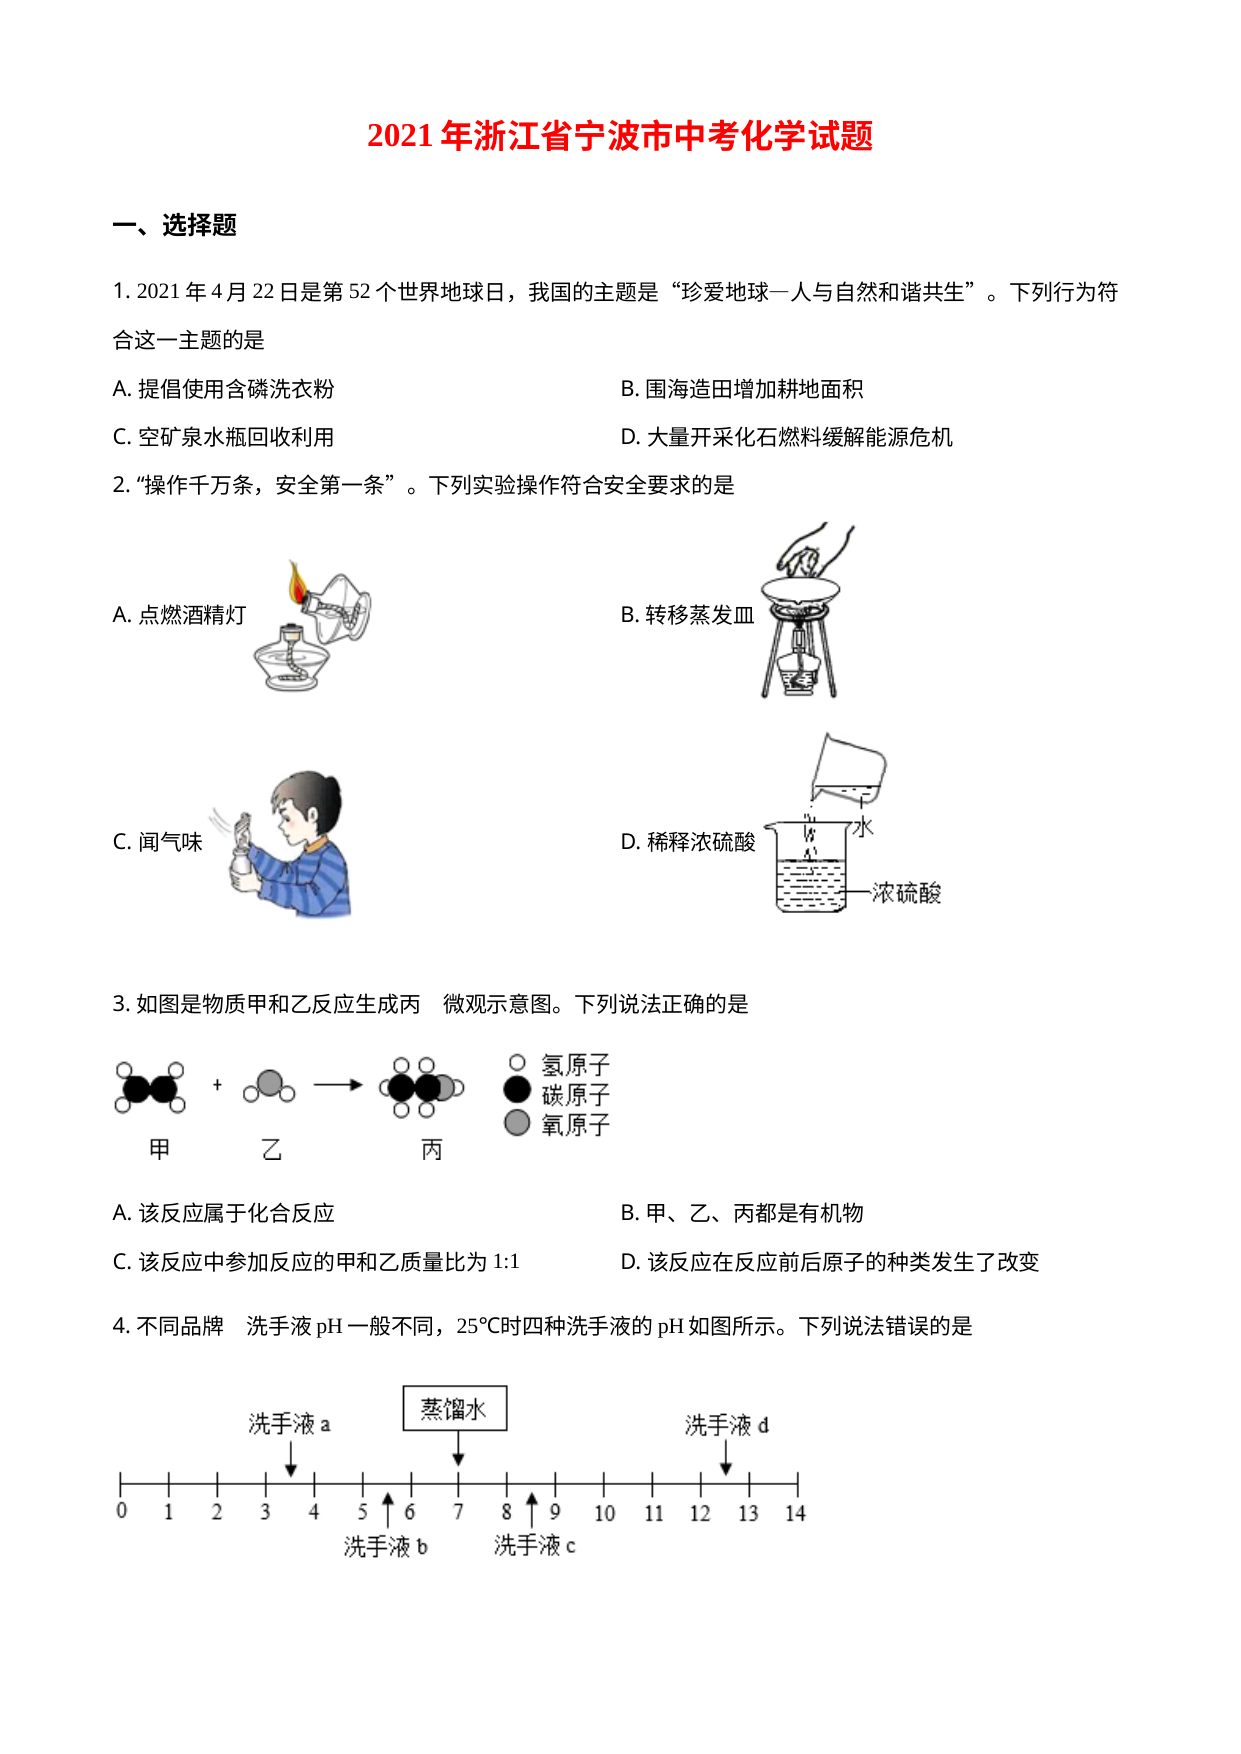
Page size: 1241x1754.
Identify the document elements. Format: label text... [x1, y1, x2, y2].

text 一、选择题 [112, 191, 1128, 256]
text 4. 不同品牌洗手液pH一般不同，25℃时四种洗手液的pH如图所示。下列说法错误的是 [112, 1293, 1128, 1358]
text 2021年浙江省宁波市中考化学试题 [112, 102, 1128, 167]
text A. 该反应属于化合反应 B. 甲、乙、丙都是有机物 [112, 1196, 1128, 1228]
picture [756, 727, 947, 924]
text C. 空矿泉水瓶回收利用 D. 大量开采化石燃料缓解能源危机 [112, 419, 1128, 452]
text A. 点燃酒精灯 B. 转移蒸发皿 [112, 516, 1128, 711]
text 2. “操作千万条，安全第一条”。下列实验操作符合安全要求的是 [112, 468, 1128, 500]
text 1. 2021年4月22日是第52个世界地球日，我国的主题是“珍爱地球—人与自然和谐共生”。下列行为符合这一主题的是 [112, 274, 1128, 355]
picture [755, 516, 861, 704]
picture [112, 1373, 813, 1567]
picture [247, 544, 381, 704]
picture [203, 765, 359, 924]
picture [112, 1051, 610, 1160]
text A. 提倡使用含磷洗衣粉 B. 围海造田增加耕地面积 [112, 371, 1128, 404]
text C. 该反应中参加反应的甲和乙质量比为1:1 D. 该反应在反应前后原子的种类发生了改变 [112, 1244, 1128, 1277]
text 3. 如图是物质甲和乙反应生成丙微观示意图。下列说法正确的是 [112, 970, 1128, 1035]
